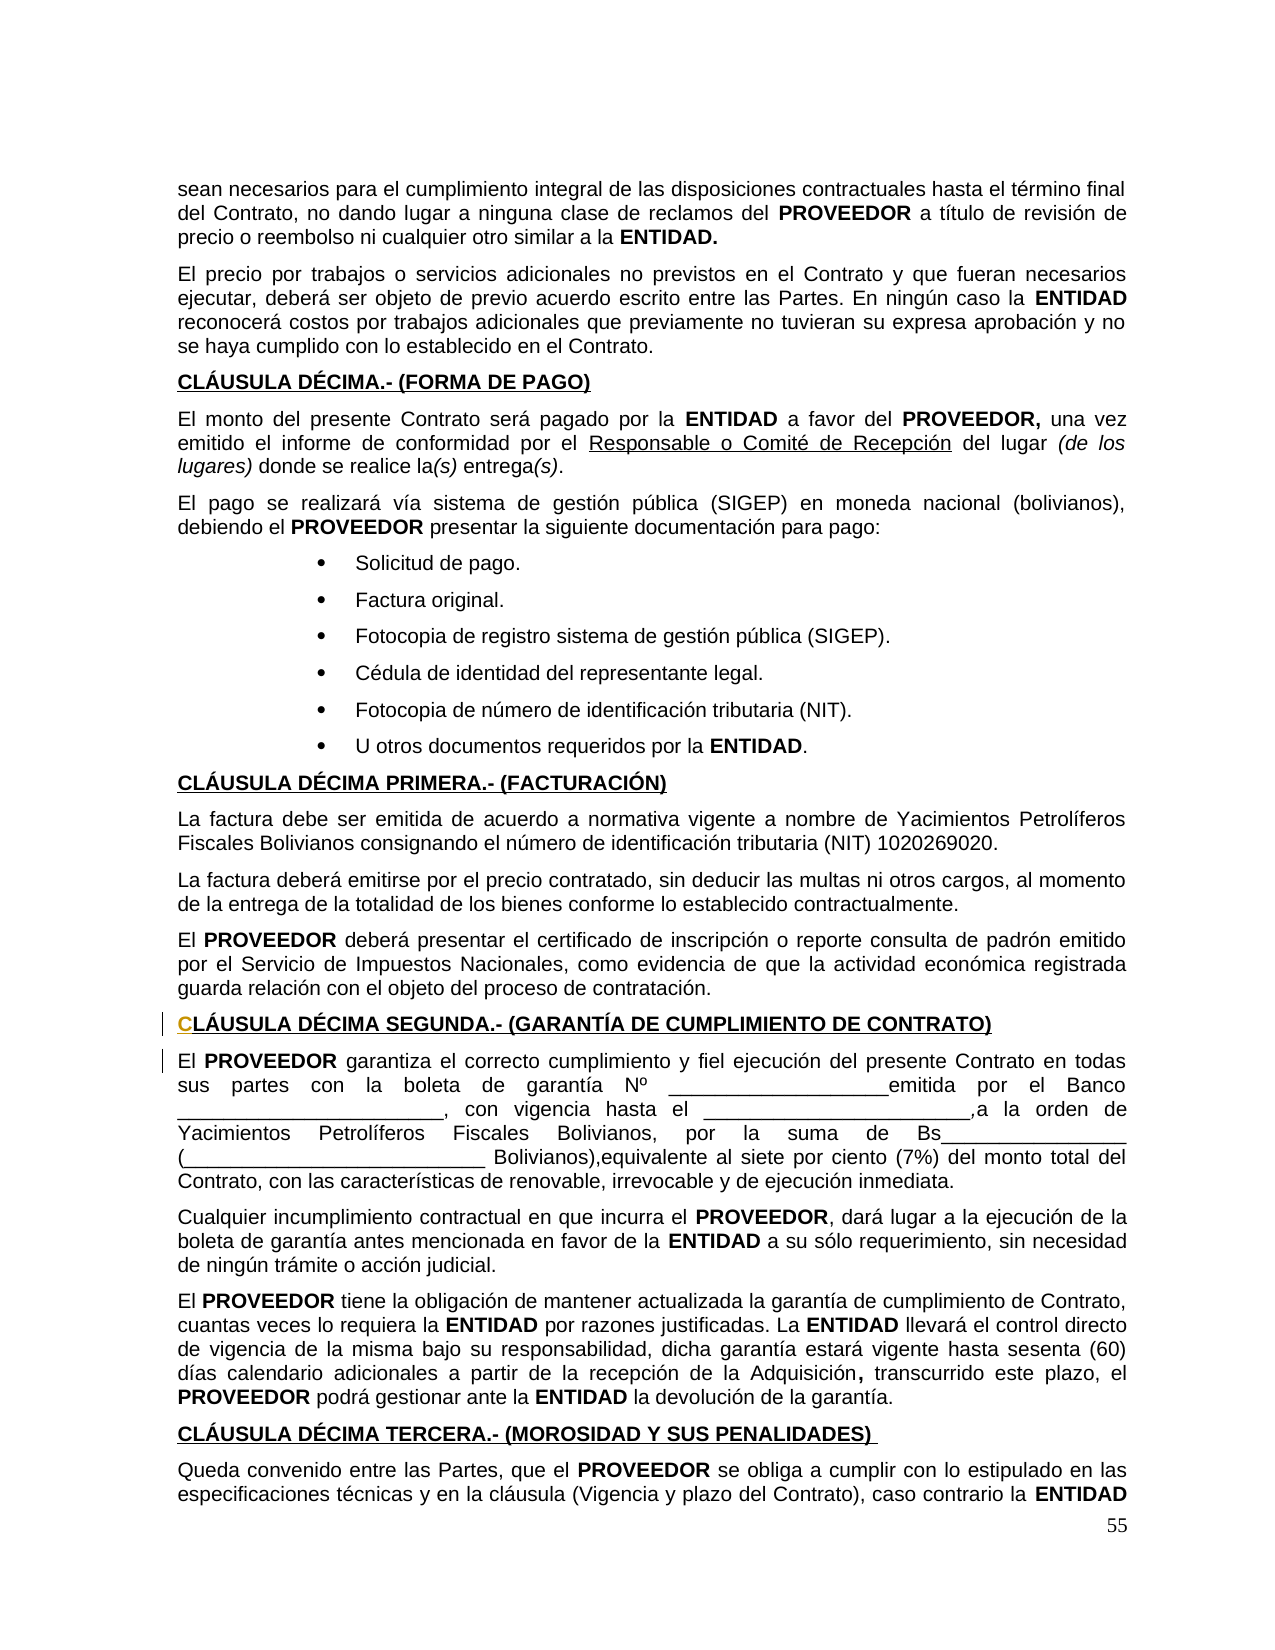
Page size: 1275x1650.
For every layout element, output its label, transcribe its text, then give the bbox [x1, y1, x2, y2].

text El PROVEEDOR deberá presentar el certificado de inscripción o reporte consulta de padrón emitido por el Servicio de Impuestos Nacionales, como evidencia de que la actividad económica registrada guarda relación con el objeto del proceso de contratación. [177, 928, 1127, 1000]
text CLÁUSULA DÉCIMA TERCERA.- (MOROSIDAD Y SUS PENALIDADES) [177, 1422, 1127, 1446]
text Cualquier incumplimiento contractual en que incurra el PROVEEDOR, dará lugar a la ejecución de la boleta de garantía antes mencionada en favor de la ENTIDAD a su sólo requerimiento, sin necesidad de ningún trámite o acción judicial. [177, 1205, 1128, 1277]
text El PROVEEDOR tiene la obligación de mantener actualizada la garantía de cumplimiento de Contrato, cuantas veces lo requiera la ENTIDAD por razones justificadas. La ENTIDAD llevará el control directo de vigencia de la misma bajo su responsabilidad, dicha garantía estará vigente hasta sesenta (60) días calendario adicionales a partir de la recepción de la Adquisición, transcurrido este plazo, el PROVEEDOR podrá gestionar ante la ENTIDAD la devolución de la garantía. [177, 1289, 1127, 1409]
list Fotocopia de registro sistema de gestión pública (SIGEP). [318, 624, 1127, 648]
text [176, 177, 1127, 249]
text El PROVEEDOR garantiza el correcto cumplimiento y fiel ejecución del presente Contrato en todas sus partes con la boleta de garantía Nº ___________________emitida por el Banco _______________________, con vigencia hasta el _______________________,a la orden de Yacimientos Petrolíferos Fiscales Bolivianos, por la suma de Bs________________ (__________________________ Bolivianos),equivalente al siete por ciento (7%) del monto total del Contrato, con las características de renovable, irrevocable y de ejecución inmediata. [177, 1049, 1127, 1192]
text La factura deberá emitirse por el precio contratado, sin deducir las multas ni otros cargos, al momento de la entrega de la totalidad de los bienes conforme lo establecido contractualmente. [177, 867, 1127, 915]
list El precio por trabajos o servicios adicionales no previstos en el Contrato y que fueran necesarios ejecutar, deberá ser objeto de previo acuerdo escrito entre las Partes. En ningún caso la ENTIDAD reconocerá costos por trabajos adicionales que previamente no tuvieran su expresa aprobación y no se haya cumplido con lo establecido en el Contrato. [177, 262, 1127, 357]
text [177, 1458, 1127, 1506]
text El monto del presente Contrato será pagado por la ENTIDAD a favor del PROVEEDOR, una vez emitido el informe de conformidad por el Responsable o Comité de Recepción del lugar (de los lugares) donde se realice la(s) entrega(s). [177, 406, 1127, 478]
text El pago se realizará vía sistema de gestión pública (SIGEP) en moneda nacional (bolivianos), debiendo el PROVEEDOR presentar la siguiente documentación para pago: [177, 491, 1127, 539]
list Factura original. [318, 588, 1127, 612]
list Cédula de identidad del representante legal. [318, 661, 1127, 685]
list Fotocopia de número de identificación tributaria (NIT). [318, 697, 1127, 721]
text LÁUSULA DÉCIMA SEGUNDA.- (GARANTÍA DE CUMPLIMIENTO DE CONTRATO) [177, 1012, 1127, 1036]
text CLÁUSULA DÉCIMA.- (FORMA DE PAGO) [177, 370, 1127, 394]
list Solicitud de pago. [318, 551, 1127, 575]
list U otros documentos requeridos por la ENTIDAD. [318, 734, 1127, 758]
text CLÁUSULA DÉCIMA PRIMERA.- (FACTURACIÓN) [177, 771, 1127, 794]
text La factura debe ser emitida de acuerdo a normativa vigente a nombre de Yacimientos Petrolíferos Fiscales Bolivianos consignando el número de identificación tributaria (NIT) 1020269020. [177, 807, 1127, 855]
